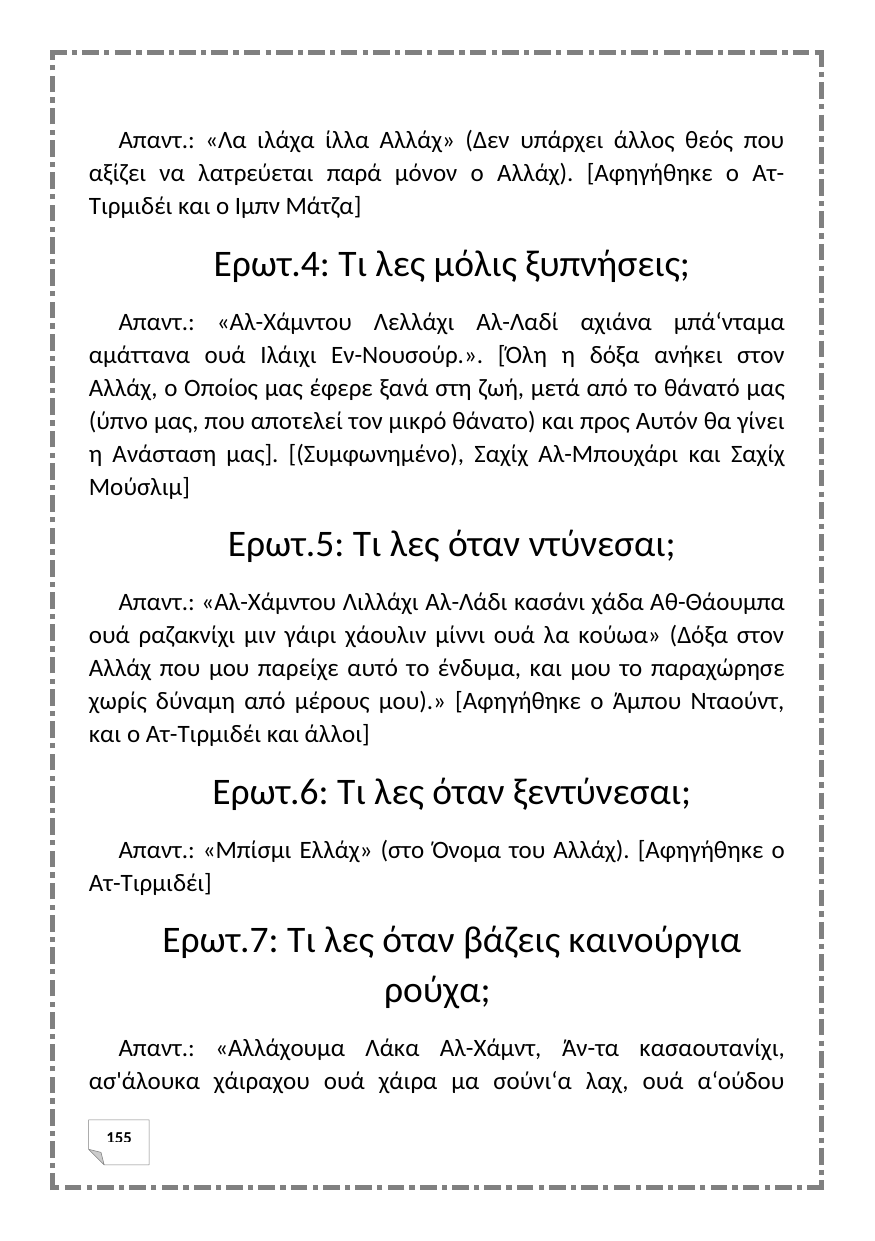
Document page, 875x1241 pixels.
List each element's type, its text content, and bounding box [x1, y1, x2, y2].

text Απαντ.: «Αλ-Χάμντου Λιλλάχι Αλ-Λάδι κασάνι χάδα Αθ-Θάουμπα ουά ραζακνίχι μιν γάιρι χάουλιν μίννι ουά λα κούωα» (Δόξα στον Αλλάχ που μου παρείχε αυτό το ένδυμα, και μου το παραχώρησε χωρίς δύναμη από μέρους μου).» [Αφηγήθηκε ο Άμπου Νταούντ, και ο Ατ-Τιρμιδέι και άλλοι] [89, 586, 785, 748]
subtitle Ερωτ.4: Τι λες μόλις ξυπνήσεις; [89, 240, 785, 286]
subtitle Ερωτ.6: Τι λες όταν ξεντύνεσαι; [89, 768, 785, 813]
text Απαντ.: «Λα ιλάχα ίλλα Αλλάχ» (Δεν υπάρχει άλλος θεός που αξίζει να λατρεύεται παρά μόνον ο Αλλάχ). [Αφηγήθηκε ο Ατ-Τιρμιδέι και ο Ιμπν Μάτζα] [89, 124, 785, 221]
text Απαντ.: «Αλ-Χάμντου Λελλάχι Αλ-Λαδί αχιάνα μπά‘νταμα αμάττανα ουά Ιλάιχι Εν-Νουσούρ.». [Όλη η δόξα ανήκει στον Αλλάχ, ο Οποίος μας έφερε ξανά στη ζωή, μετά από το θάνατό μας (ύπνο μας, που αποτελεί τον μικρό θάνατο) και προς Αυτόν θα γίνει η Ανάσταση μας]. [(Συμφωνημένο), Σαχίχ Αλ-Μπουχάρι και Σαχίχ Μούσλιμ] [89, 306, 785, 501]
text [89, 1032, 785, 1095]
subtitle Ερωτ.7: Τι λες όταν βάζεις καινούργια ρούχα; [89, 916, 785, 1012]
text Απαντ.: «Μπίσμι Ελλάχ» (στο Όνομα του Αλλάχ). [Αφηγήθηκε ο Ατ-Τιρμιδέι] [89, 834, 785, 897]
subtitle Ερωτ.5: Τι λες όταν ντύνεσαι; [89, 520, 785, 566]
